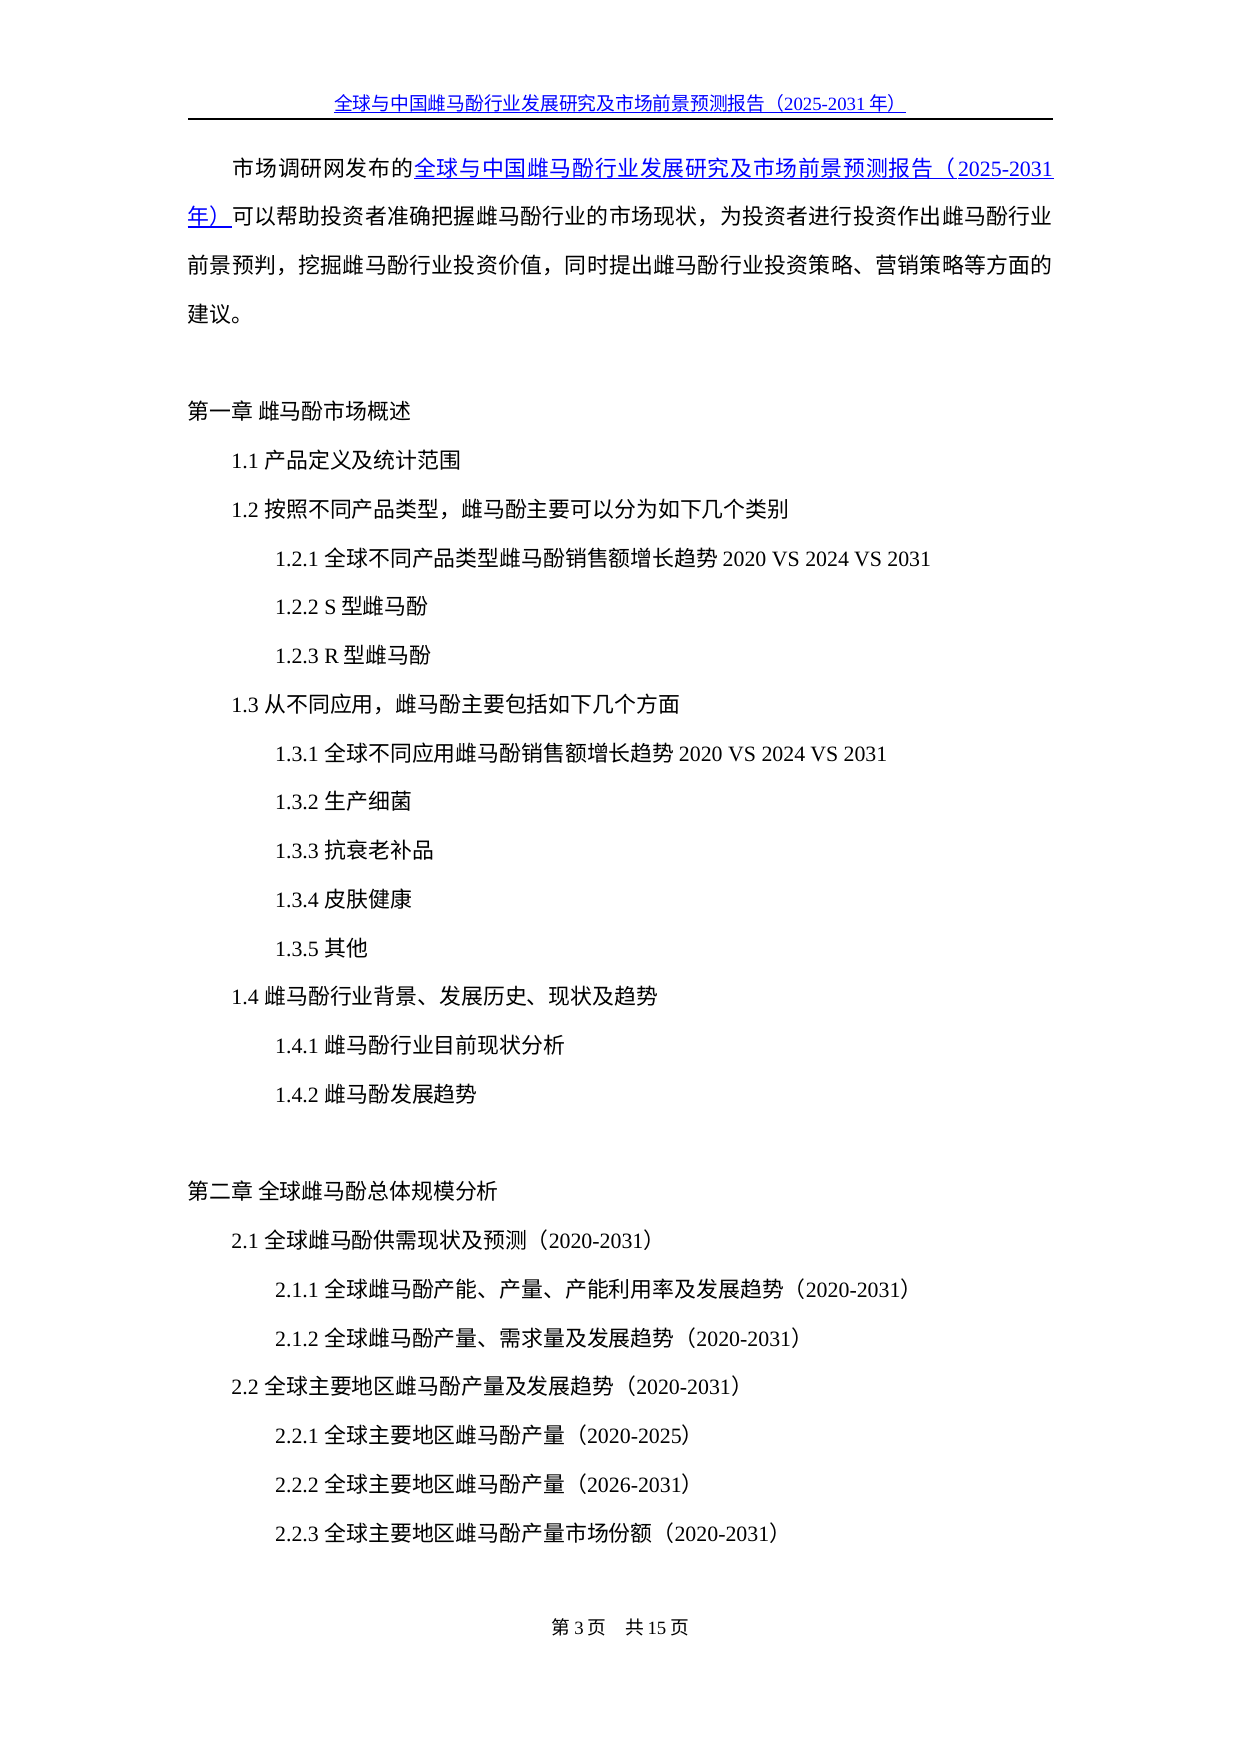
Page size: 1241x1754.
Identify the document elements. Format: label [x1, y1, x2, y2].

text [187, 150, 1053, 1548]
